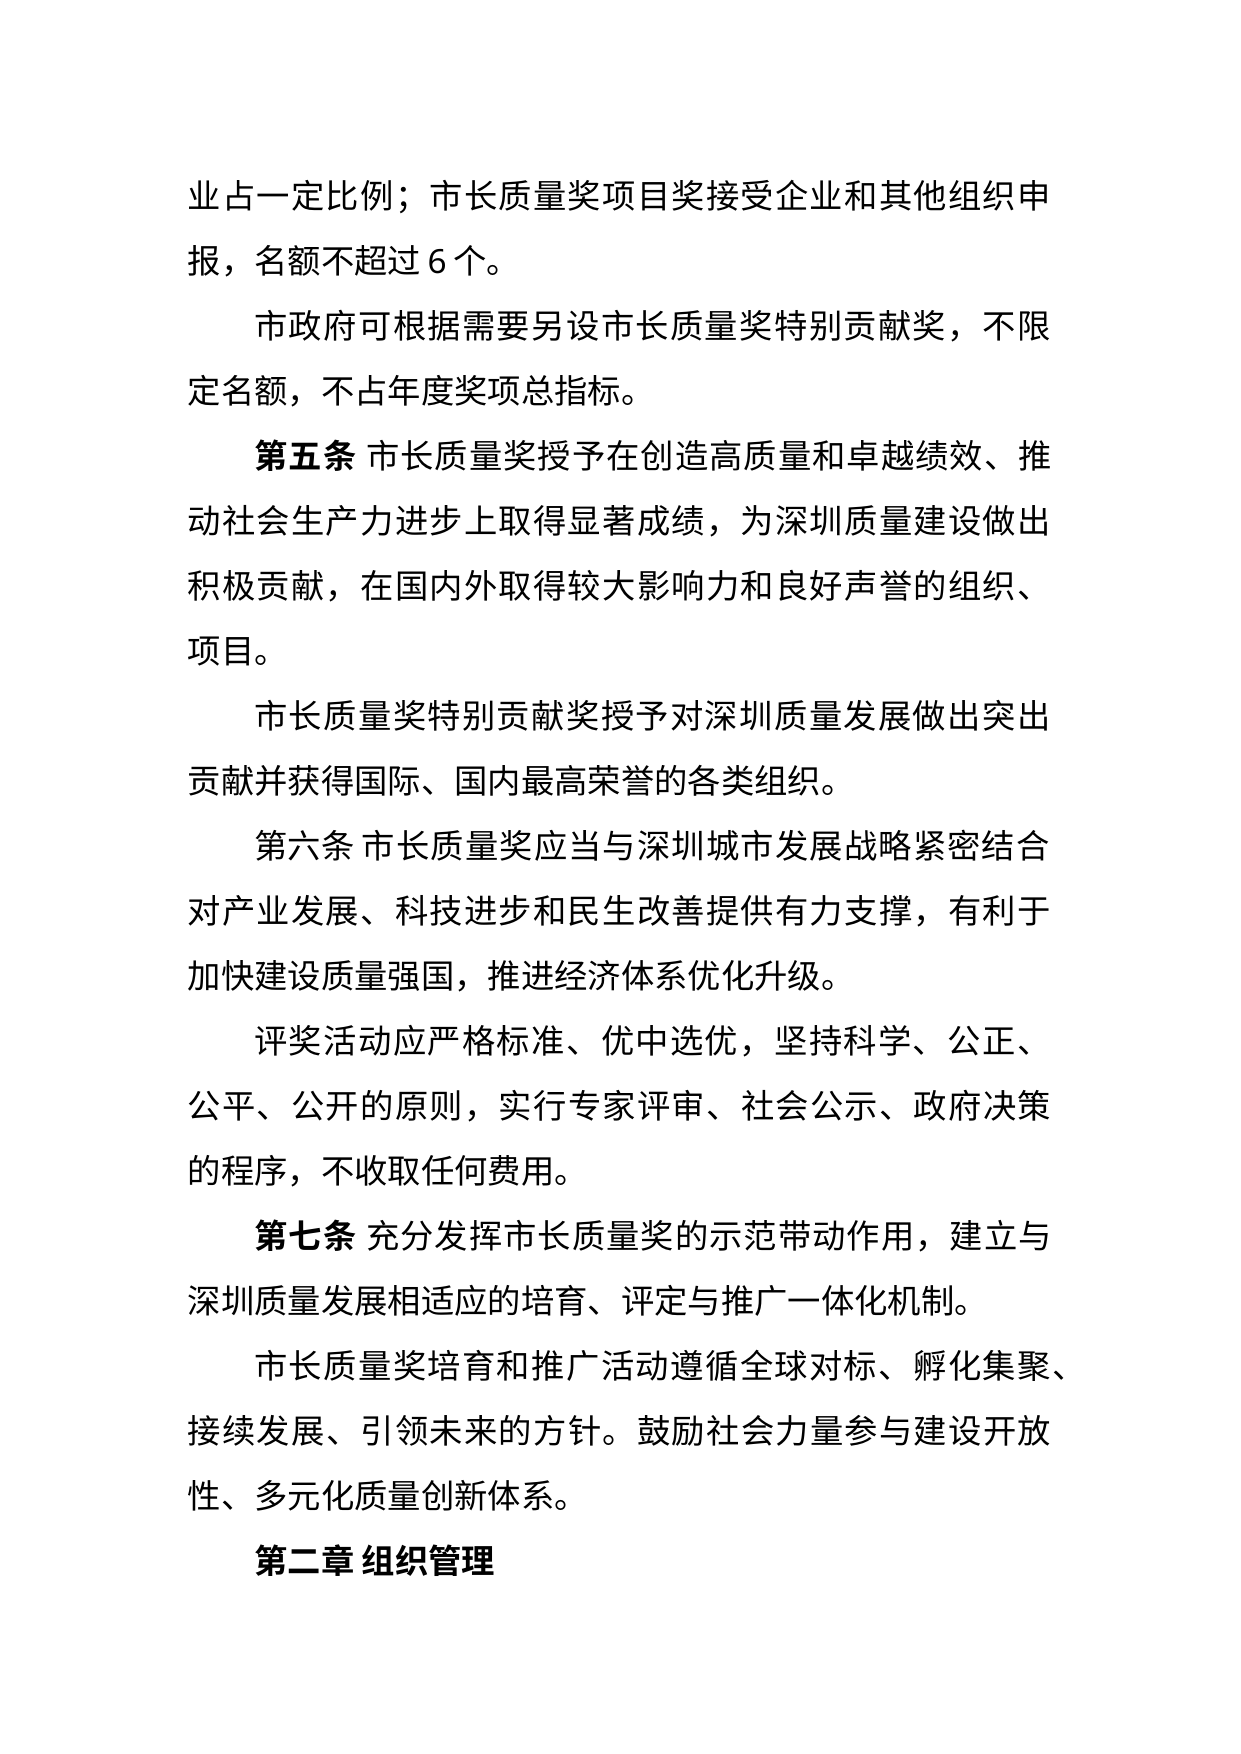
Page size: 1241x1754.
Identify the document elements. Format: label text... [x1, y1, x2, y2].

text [187, 162, 1053, 292]
text 市政府可根据需要另设市长质量奖特别贡献奖，不限定名额，不占年度奖项总指标。 [187, 292, 1053, 422]
text 第五条 市长质量奖授予在创造高质量和卓越绩效、推动社会生产力进步上取得显著成绩，为深圳质量建设做出积极贡献，在国内外取得较大影响力和良好声誉的组织、项目。 [187, 422, 1053, 682]
text 市长质量奖培育和推广活动遵循全球对标、孵化集聚、接续发展、引领未来的方针。鼓励社会力量参与建设开放性、多元化质量创新体系。 [187, 1332, 1053, 1527]
text 第二章 组织管理 [187, 1527, 1053, 1592]
list 市长质量奖应当与深圳城市发展战略紧密结合，对产业发展、科技进步和民生改善提供有力支撑，有利于加快建设质量强国，推进经济体系优化升级。 [187, 812, 1053, 1007]
list 评奖活动应严格标准、优中选优，坚持科学、公正、公平、公开的原则，实行专家评审、社会公示、政府决策的程序，不收取任何费用。 [187, 1007, 1053, 1202]
text 市长质量奖特别贡献奖授予对深圳质量发展做出突出贡献并获得国际、国内最高荣誉的各类组织。 [187, 682, 1053, 812]
text 第七条 充分发挥市长质量奖的示范带动作用，建立与深圳质量发展相适应的培育、评定与推广一体化机制。 [187, 1202, 1053, 1332]
